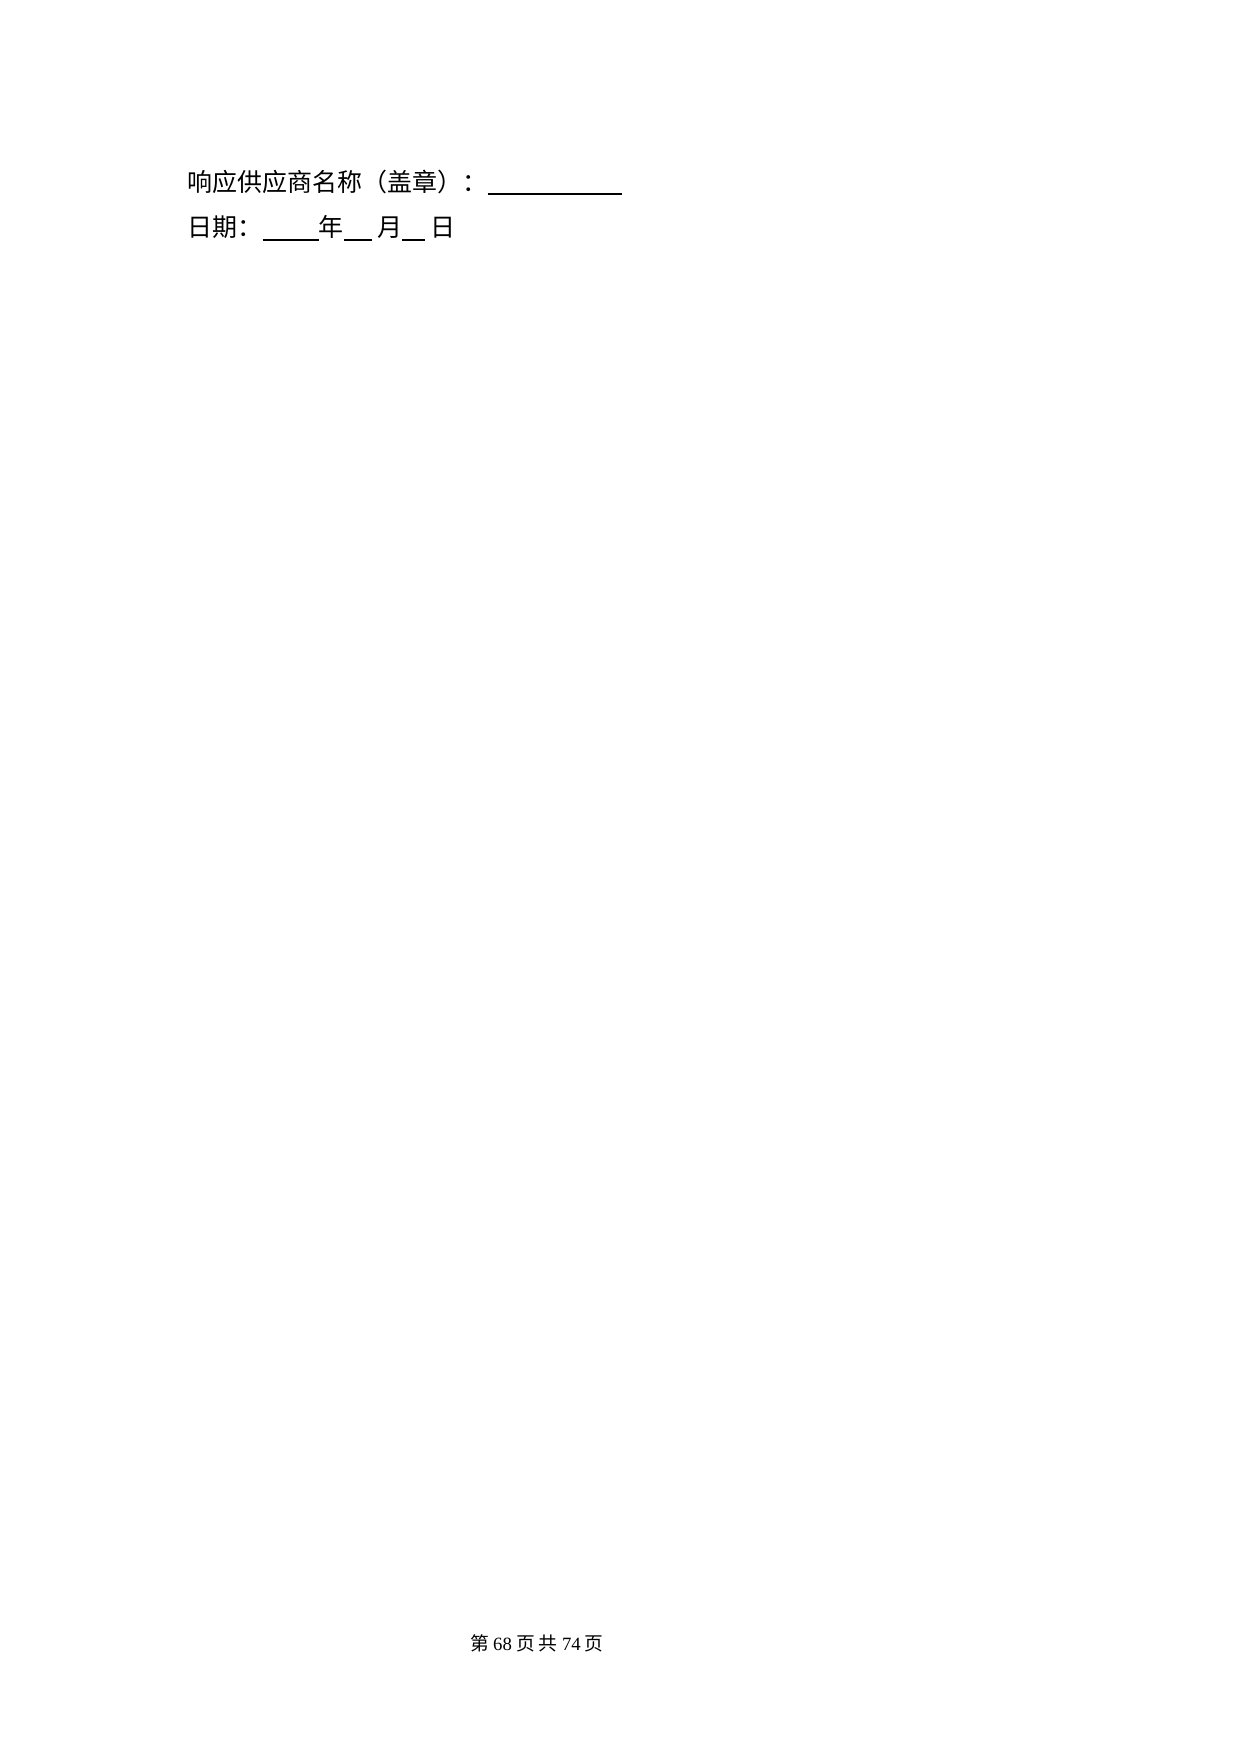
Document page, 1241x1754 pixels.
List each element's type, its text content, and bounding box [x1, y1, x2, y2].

text 日期： 年 月 日 [187, 208, 1053, 244]
text 响应供应商名称（盖章）： [187, 162, 1053, 199]
